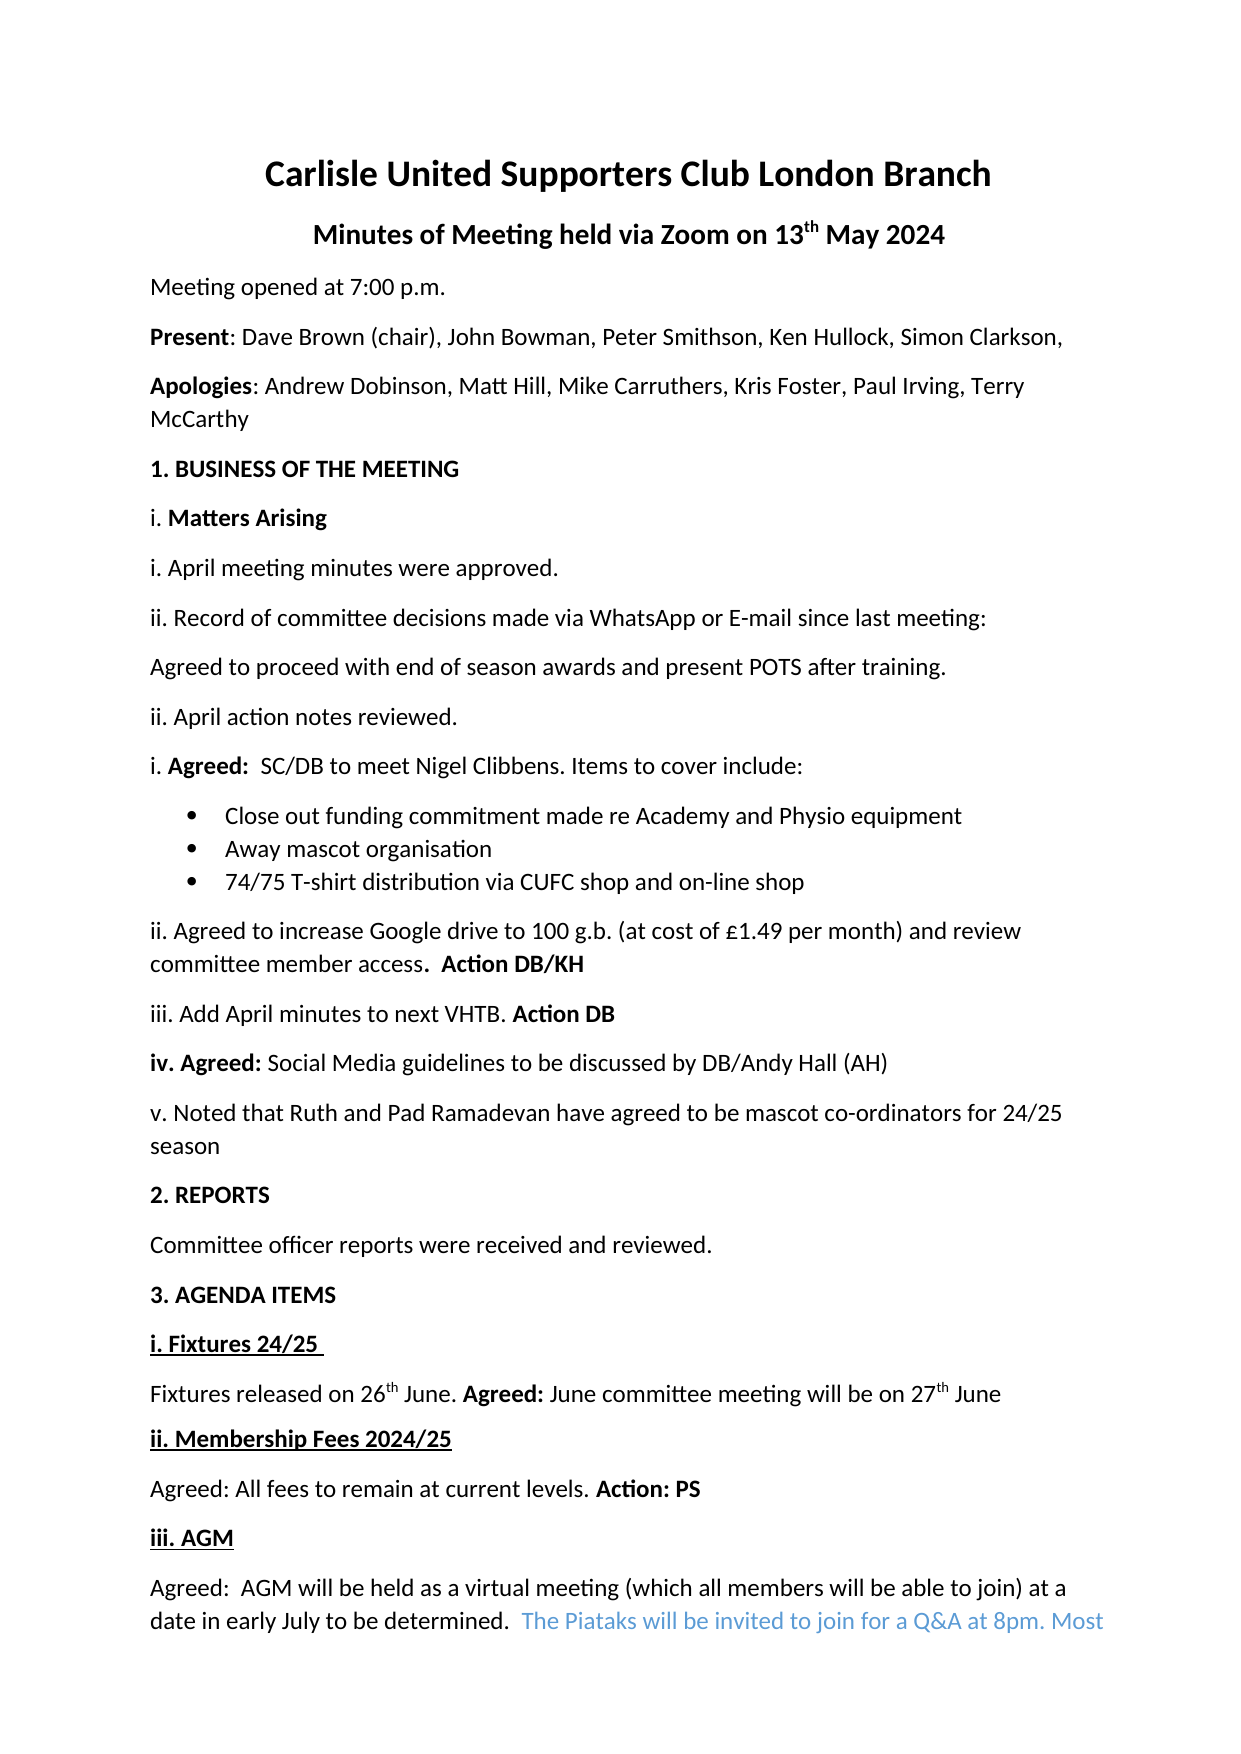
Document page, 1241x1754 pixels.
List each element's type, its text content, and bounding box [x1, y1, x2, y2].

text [150, 1572, 1107, 1636]
text Apologies: Andrew Dobinson, Matt Hill, Mike Carruthers, Kris Foster, Paul Irving, Terry McCarthy [150, 370, 1107, 434]
text ii. Agreed to increase Google drive to 100 g.b. (at cost of £1.49 per month) and review committee member access. Action DB/KH [150, 915, 1107, 979]
text iii. Add April minutes to next VHTB. Action DB [150, 998, 1107, 1028]
text iii. AGM [150, 1522, 1107, 1553]
text Meeting opened at 7:00 p.m. [150, 271, 1107, 302]
text ii. April action notes reviewed. [150, 701, 1107, 731]
text Present: Dave Brown (chair), John Bowman, Peter Smithson, Ken Hullock, Simon Clarkson, [150, 321, 1107, 351]
text ii. Record of committee decisions made via WhatsApp or E-mail since last meeting: [150, 602, 1107, 632]
text Fixtures released on 26th June. Agreed: June committee meeting will be on 27th June [150, 1378, 1107, 1408]
text i. April meeting minutes were approved. [150, 552, 1107, 583]
text Agreed to proceed with end of season awards and present POTS after training. [150, 651, 1107, 682]
text v. Noted that Ruth and Pad Ramadevan have agreed to be mascot co-ordinators for 24/25 season [150, 1097, 1107, 1161]
text Carlisle United Supporters Club London Branch [150, 150, 1107, 196]
list Away mascot organisation [187, 833, 1107, 863]
list Close out funding commitment made re Academy and Physio equipment [187, 800, 1107, 831]
text i. Agreed: SC/DB to meet Nigel Clibbens. Items to cover include: [150, 750, 1107, 781]
list 74/75 T-shirt distribution via CUFC shop and on-line shop [187, 866, 1107, 896]
text 3. AGENDA ITEMS [150, 1279, 1107, 1309]
text 1. BUSINESS OF THE MEETING [150, 453, 1107, 483]
text i. Fixtures 24/25 [150, 1328, 1107, 1359]
text Committee officer reports were received and reviewed. [150, 1229, 1107, 1260]
text ii. Membership Fees 2024/25 [150, 1423, 1107, 1454]
text 2. REPORTS [150, 1179, 1107, 1210]
text Agreed: All fees to remain at current levels. Action: PS [150, 1473, 1107, 1503]
text i. Matters Arising [150, 502, 1107, 533]
text Minutes of Meeting held via Zoom on 13th May 2024 [150, 216, 1107, 252]
text iv. Agreed: Social Media guidelines to be discussed by DB/Andy Hall (AH) [150, 1047, 1107, 1078]
